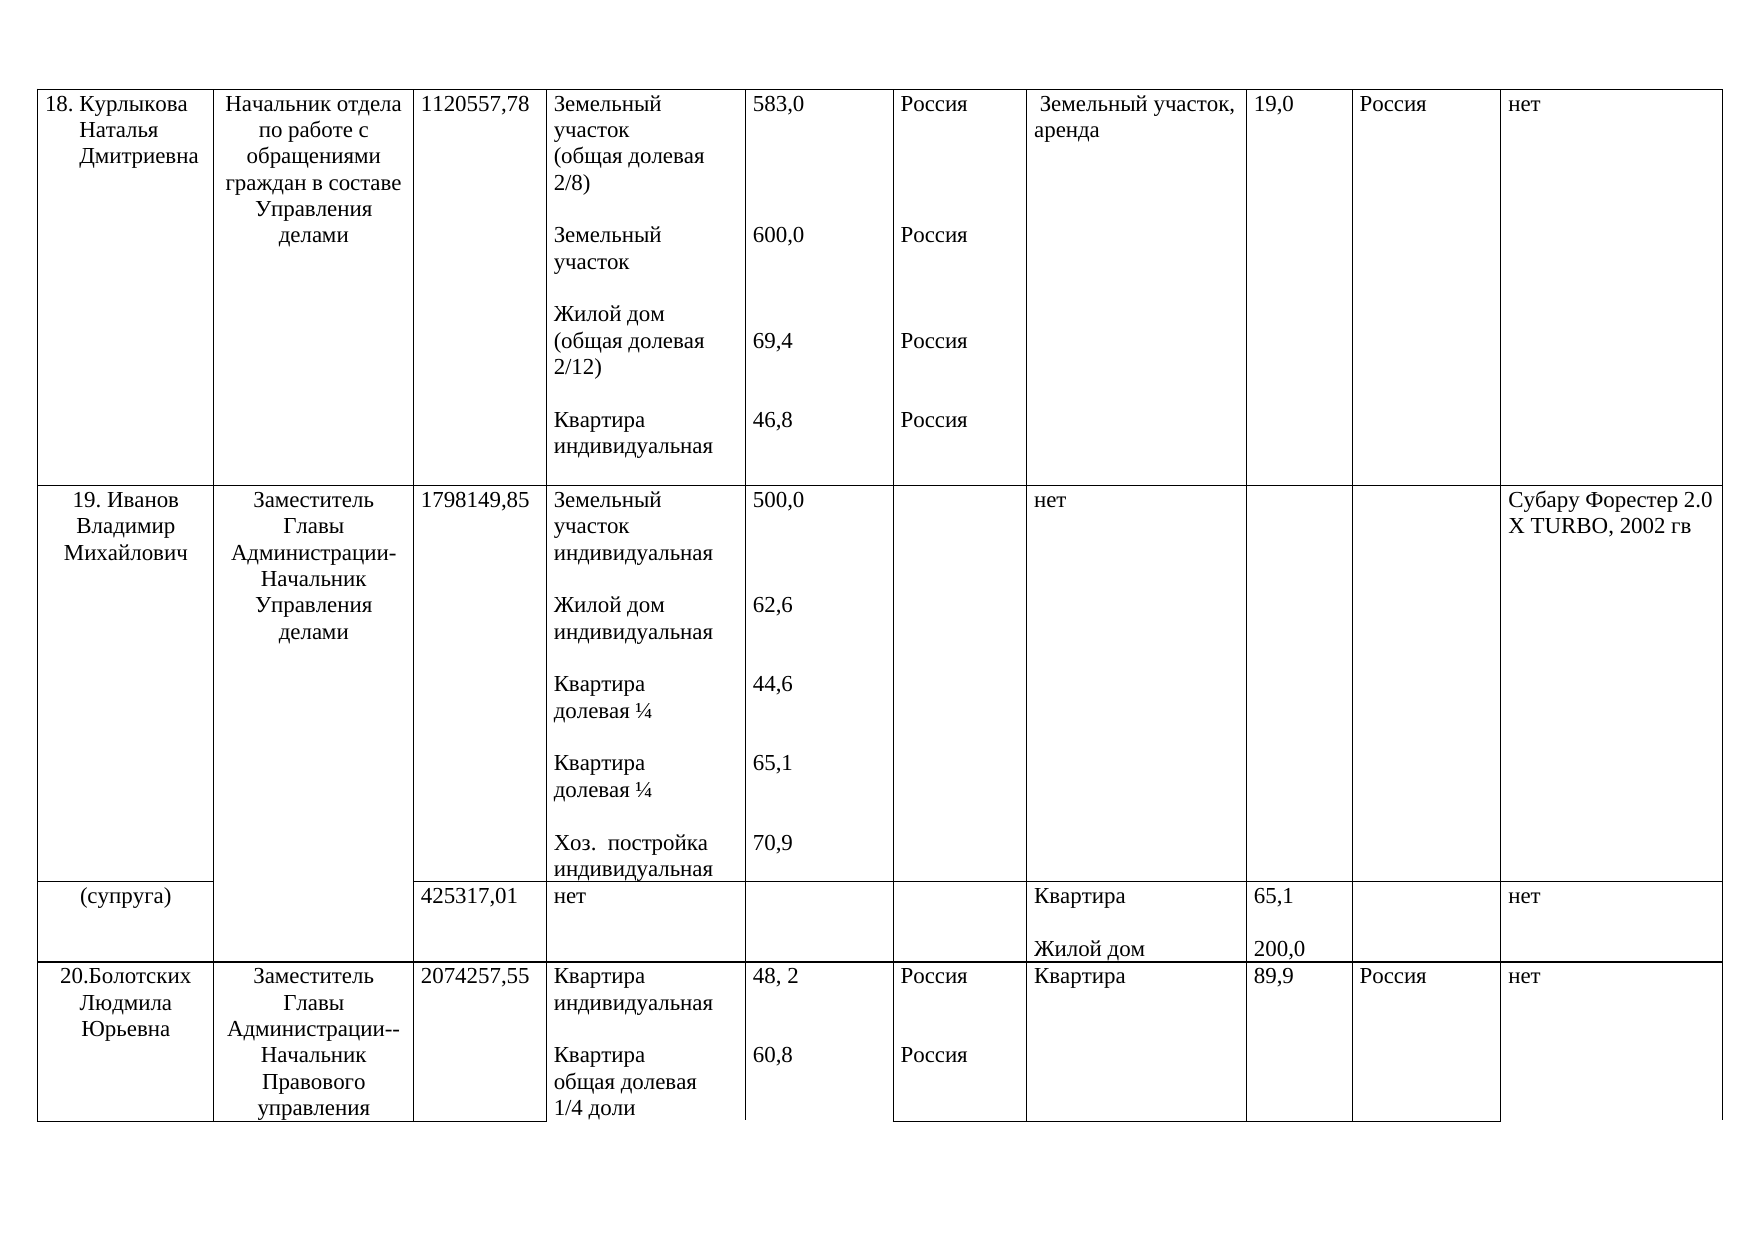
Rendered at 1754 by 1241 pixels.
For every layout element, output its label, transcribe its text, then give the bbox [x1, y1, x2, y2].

table_cell нет [1027, 486, 1246, 881]
table_cell Субару Форестер 2.0 Х TURBO, 2002 гв [1501, 486, 1722, 881]
table_cell (супруга) [38, 882, 213, 961]
table_cell 500,0 62,6 44,6 65,1 70,9 [746, 486, 893, 881]
table_cell [894, 882, 1026, 961]
table_cell Земельный участок (общая долевая 2/8) Земельный участок Жилой дом (общая долевая 2/12) Квартира индивидуальная [547, 90, 745, 485]
table_cell 19. Иванов Владимир Михайлович [38, 486, 213, 881]
table_cell Россия [1353, 963, 1500, 1121]
table_cell [1353, 882, 1500, 961]
table_cell 65,1 200,0 [1247, 882, 1352, 961]
table_cell 18. Курлыкова Наталья Дмитриевна [38, 90, 213, 485]
table_cell 425317,01 [414, 882, 546, 961]
table_cell нет [1501, 90, 1722, 485]
table_cell 20.Болотских Людмила Юрьевна [38, 963, 213, 1121]
table_cell 2074257,55 [414, 963, 546, 1121]
table_cell [746, 882, 893, 961]
table_cell [894, 486, 1026, 881]
table_cell Россия Россия Россия Россия [894, 90, 1026, 485]
table_cell Начальник отдела по работе с обращениями граждан в составе Управления делами [214, 90, 413, 485]
table_cell Квартира [1027, 963, 1246, 1121]
table_cell 48, 2 60,8 [745, 963, 893, 1121]
table_cell 19,0 [1247, 90, 1352, 485]
table_cell 1120557,78 [414, 90, 546, 485]
table_cell нет [547, 882, 745, 961]
table_cell нет [1501, 882, 1722, 961]
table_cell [214, 963, 413, 1121]
table_cell Квартира Жилой дом [1027, 882, 1246, 961]
table_cell 583,0 600,0 69,4 46,8 [746, 90, 893, 485]
table_cell Квартира индивидуальная Квартира общая долевая 1/4 доли [547, 963, 745, 1121]
table_cell Заместитель Главы Администрации-Начальник Управления делами [214, 486, 413, 961]
table_cell Земельный участок индивидуальная Жилой дом индивидуальная Квартира долевая ¼ Квартира долевая ¼ Хоз. постройка индивидуальная [547, 486, 745, 881]
table_cell 1798149,85 [414, 486, 546, 881]
table_cell [1247, 486, 1352, 881]
table_cell Россия Россия [894, 963, 1026, 1121]
table_cell Земельный участок, аренда [1027, 90, 1246, 485]
table_cell 89,9 [1247, 963, 1352, 1121]
table_cell нет [1501, 963, 1722, 1121]
table_cell [1353, 486, 1500, 881]
table_cell Россия [1353, 90, 1500, 485]
